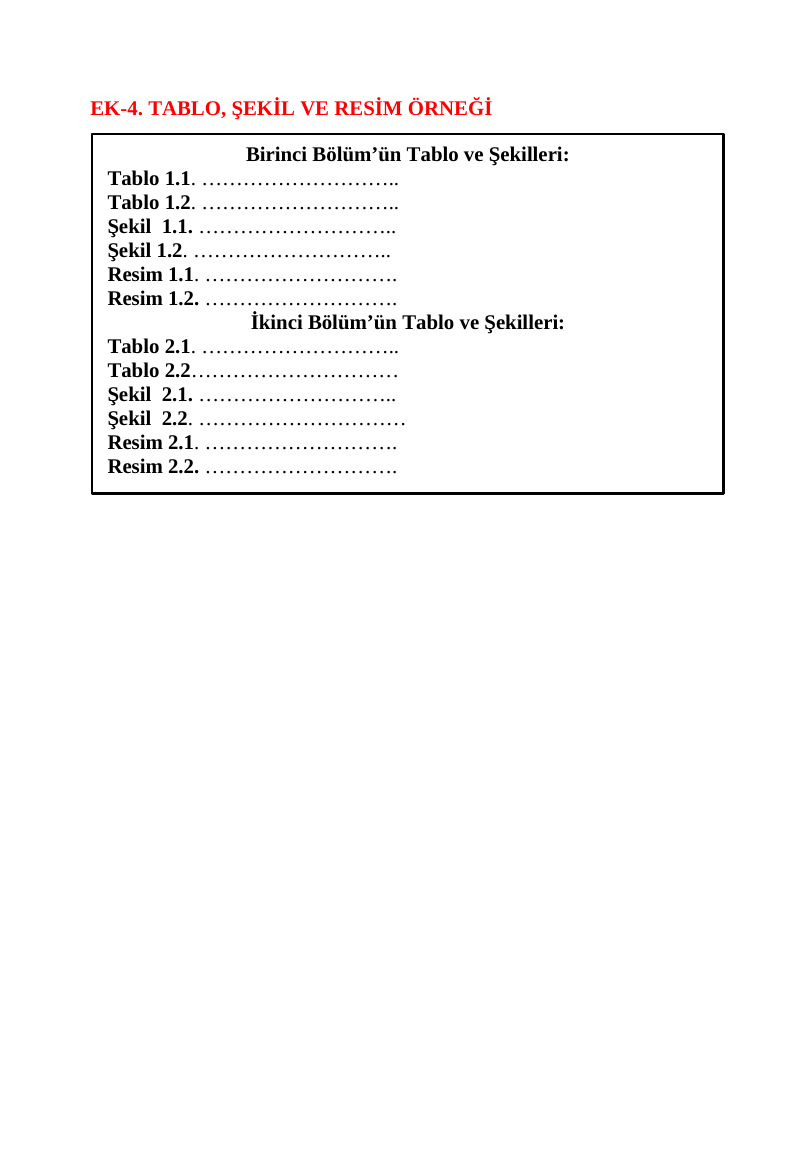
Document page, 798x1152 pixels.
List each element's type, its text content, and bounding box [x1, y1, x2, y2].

subtitle EK-4. TABLO, ŞEKİL VE RESİM ÖRNEĞİ [90, 96, 798, 120]
